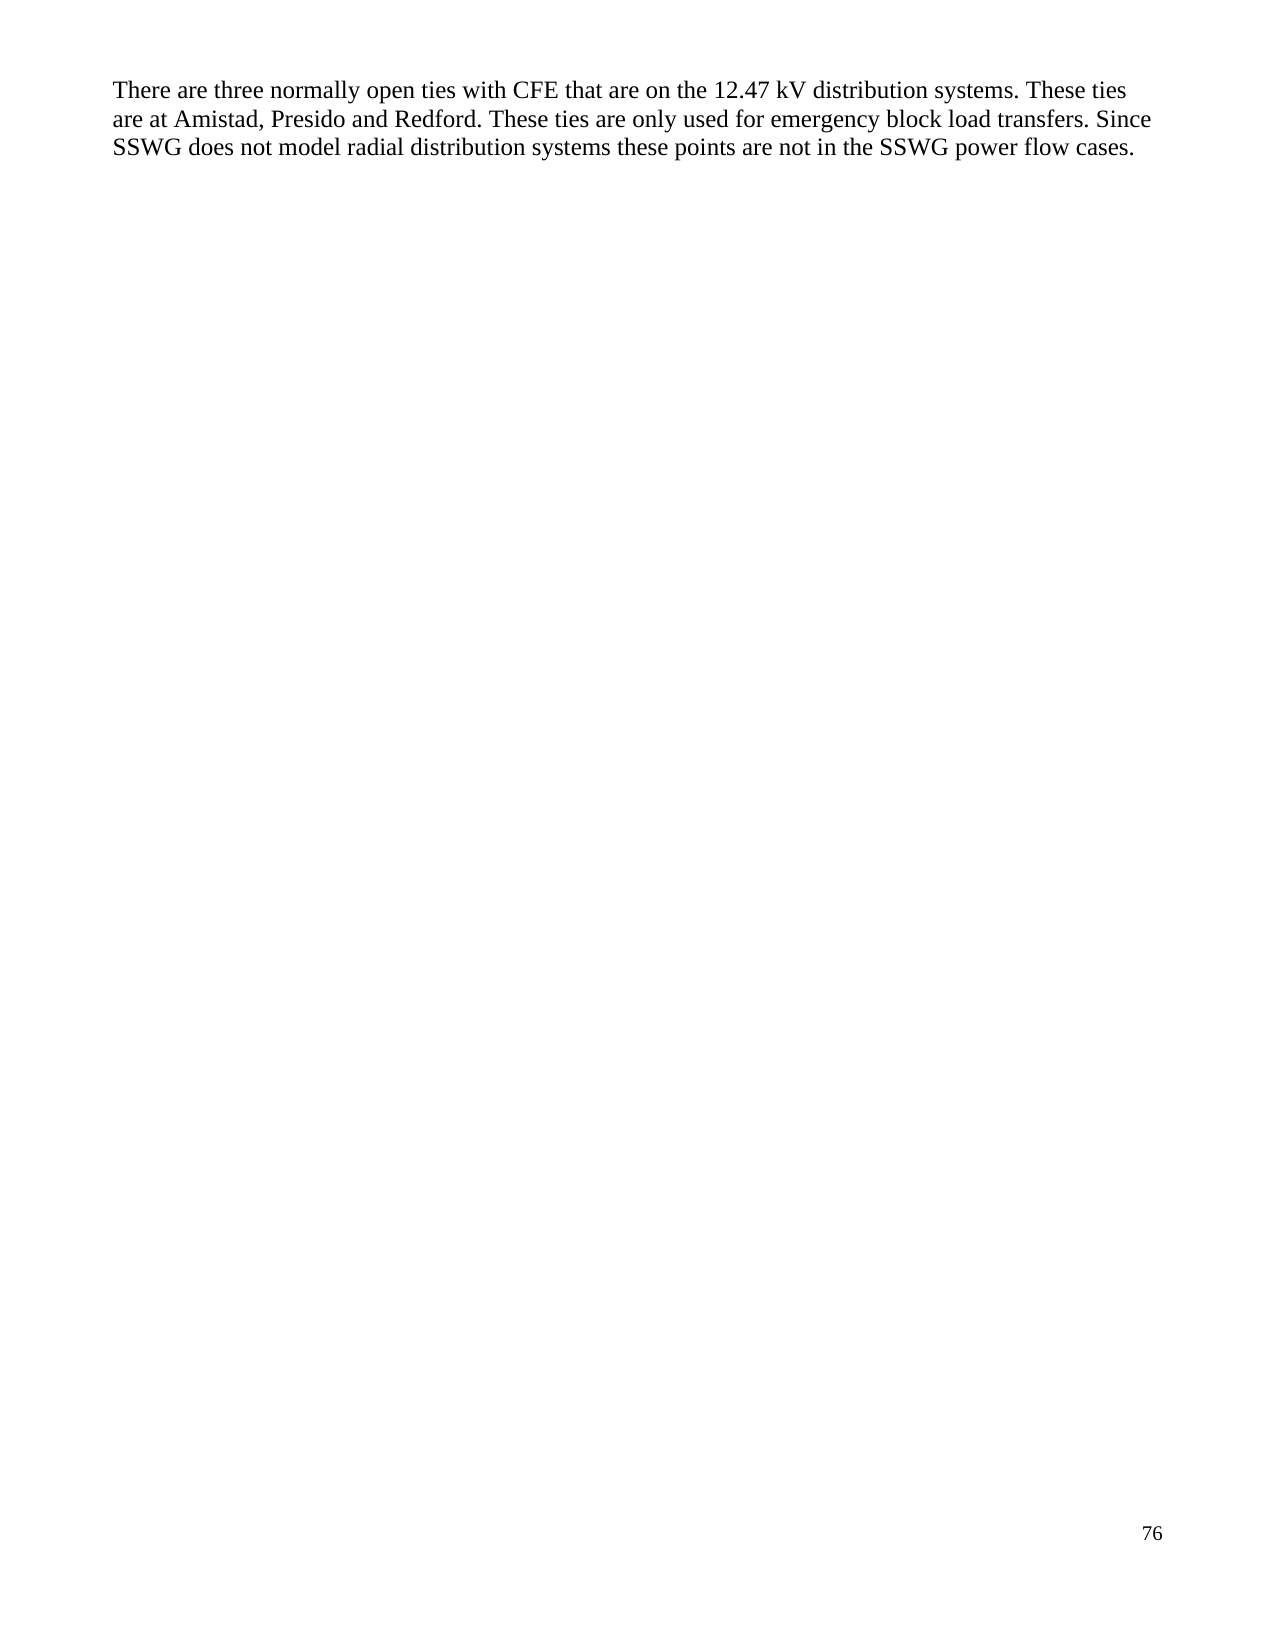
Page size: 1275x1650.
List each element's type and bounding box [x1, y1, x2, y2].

text [112, 75, 1162, 161]
